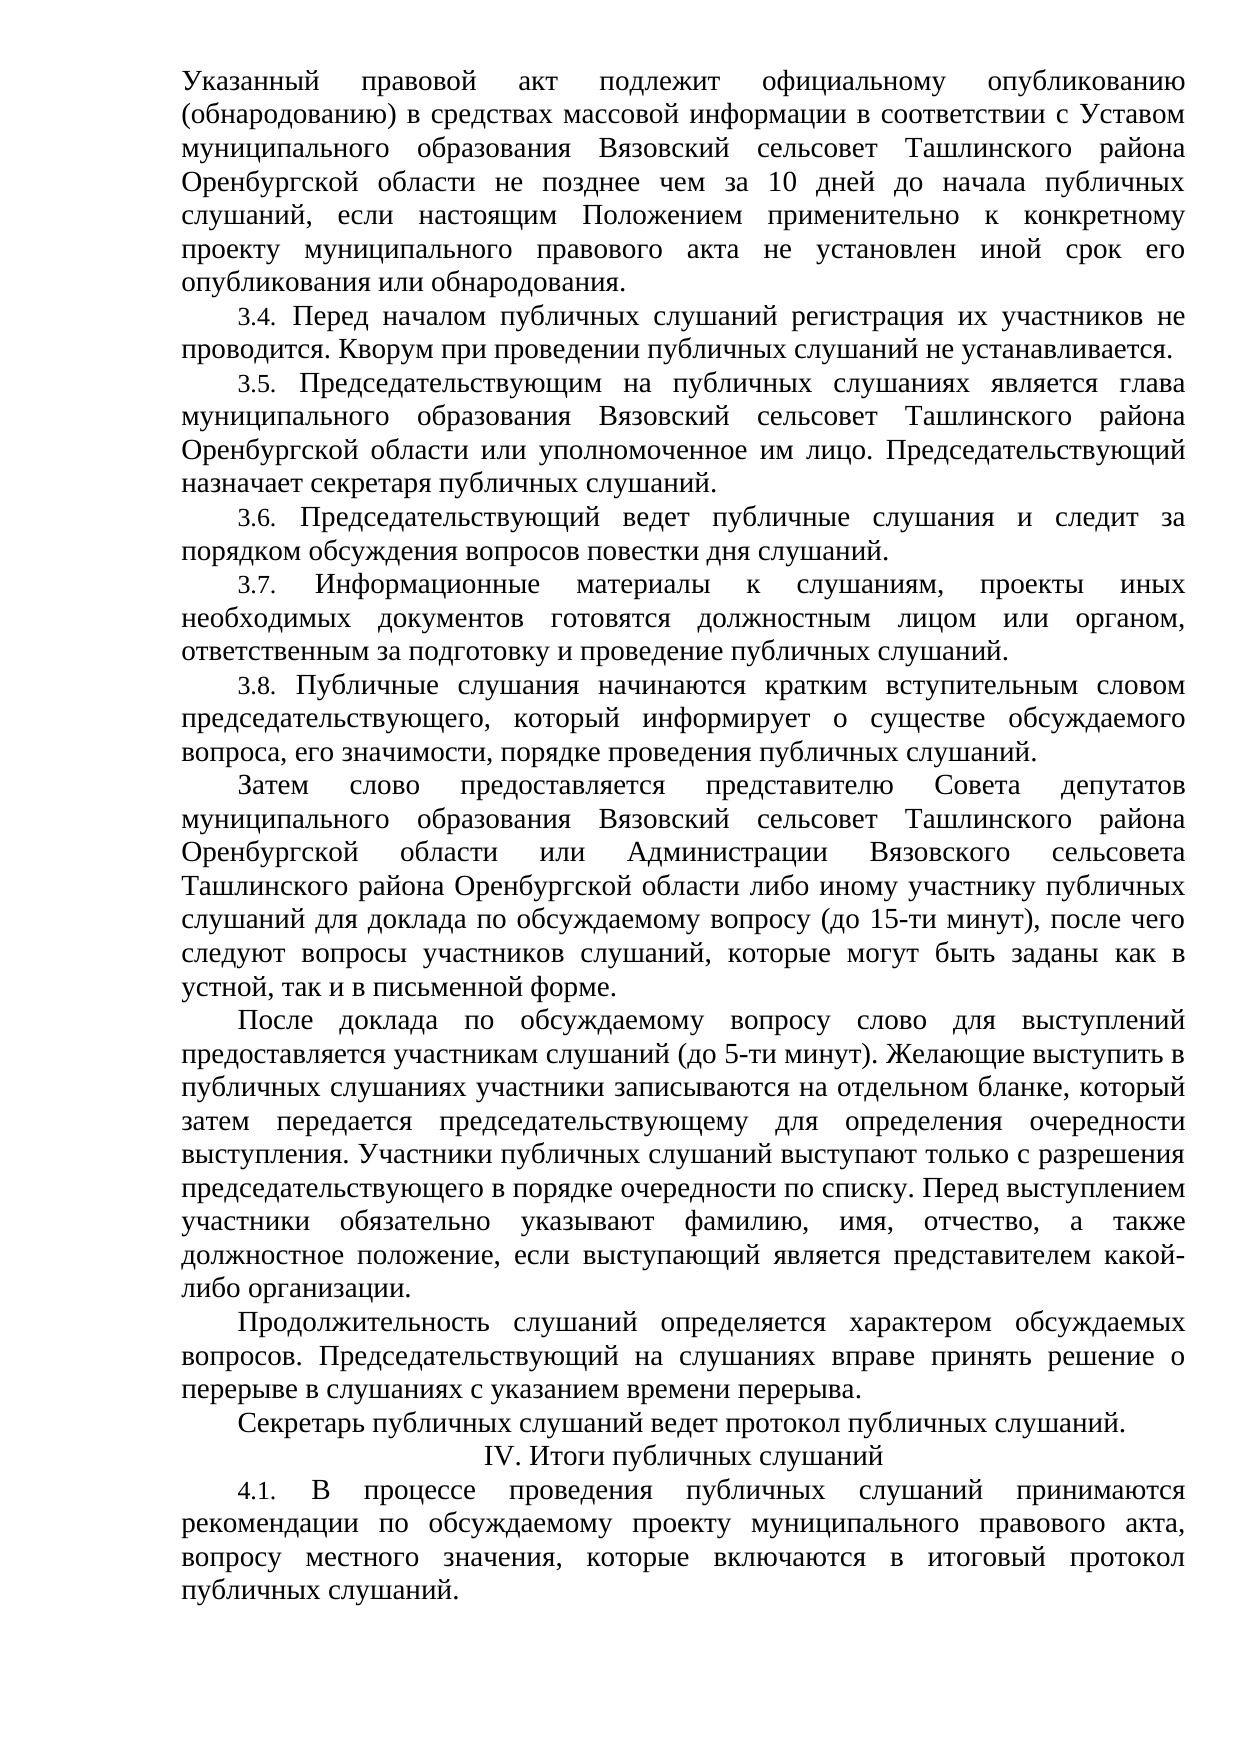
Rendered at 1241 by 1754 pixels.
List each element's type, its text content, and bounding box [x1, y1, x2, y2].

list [181, 63, 1186, 298]
text Секретарь публичных слушаний ведет протокол публичных слушаний. [181, 1405, 1188, 1438]
list Публичные слушания начинаются кратким вступительным словом председательствующего, который информирует о существе обсуждаемого вопроса, его значимости, порядке проведения публичных слушаний. [181, 667, 1186, 767]
text Затем слово предоставляется представителю Совета депутатов муниципального образования Вязовский сельсовет Ташлинского района Оренбургской области или Администрации Вязовского сельсовета Ташлинского района Оренбургской области либо иному участнику публичных слушаний для доклада по обсуждаемому вопросу (до 15-ти минут), после чего следуют вопросы участников слушаний, которые могут быть заданы как в устной, так и в письменной форме. [181, 767, 1186, 1002]
list Информационные материалы к слушаниям, проекты иных необходимых документов готовятся должностным лицом или органом, ответственным за подготовку и проведение публичных слушаний. [181, 566, 1186, 667]
list Перед началом публичных слушаний регистрация их участников не проводится. Кворум при проведении публичных слушаний не устанавливается. [181, 298, 1186, 365]
list В процессе проведения публичных слушаний принимаются рекомендации по обсуждаемому проекту муниципального правового акта, вопросу местного значения, которые включаются в итоговый протокол публичных слушаний. [181, 1472, 1186, 1606]
list Председательствующий ведет публичные слушания и следит за порядком обсуждения вопросов повестки дня слушаний. [181, 499, 1186, 566]
list Председательствующим на публичных слушаниях является глава муниципального образования Вязовский сельсовет Ташлинского района Оренбургской области или уполномоченное им лицо. Председательствующий назначает секретаря публичных слушаний. [181, 365, 1186, 499]
text Продолжительность слушаний определяется характером обсуждаемых вопросов. Председательствующий на слушаниях вправе принять решение о перерыве в слушаниях с указанием времени перерыва. [181, 1304, 1186, 1405]
text IV. Итоги публичных слушаний [179, 1438, 1188, 1472]
text После доклада по обсуждаемому вопросу слово для выступлений предоставляется участникам слушаний (до 5-ти минут). Желающие выступить в публичных слушаниях участники записываются на отдельном бланке, который затем передается председательствующему для определения очередности выступления. Участники публичных слушаний выступают только с разрешения председательствующего в порядке очередности по списку. Перед выступлением участники обязательно указывают фамилию, имя, отчество, а также должностное положение, если выступающий является представителем какой-либо организации. [181, 1002, 1186, 1304]
